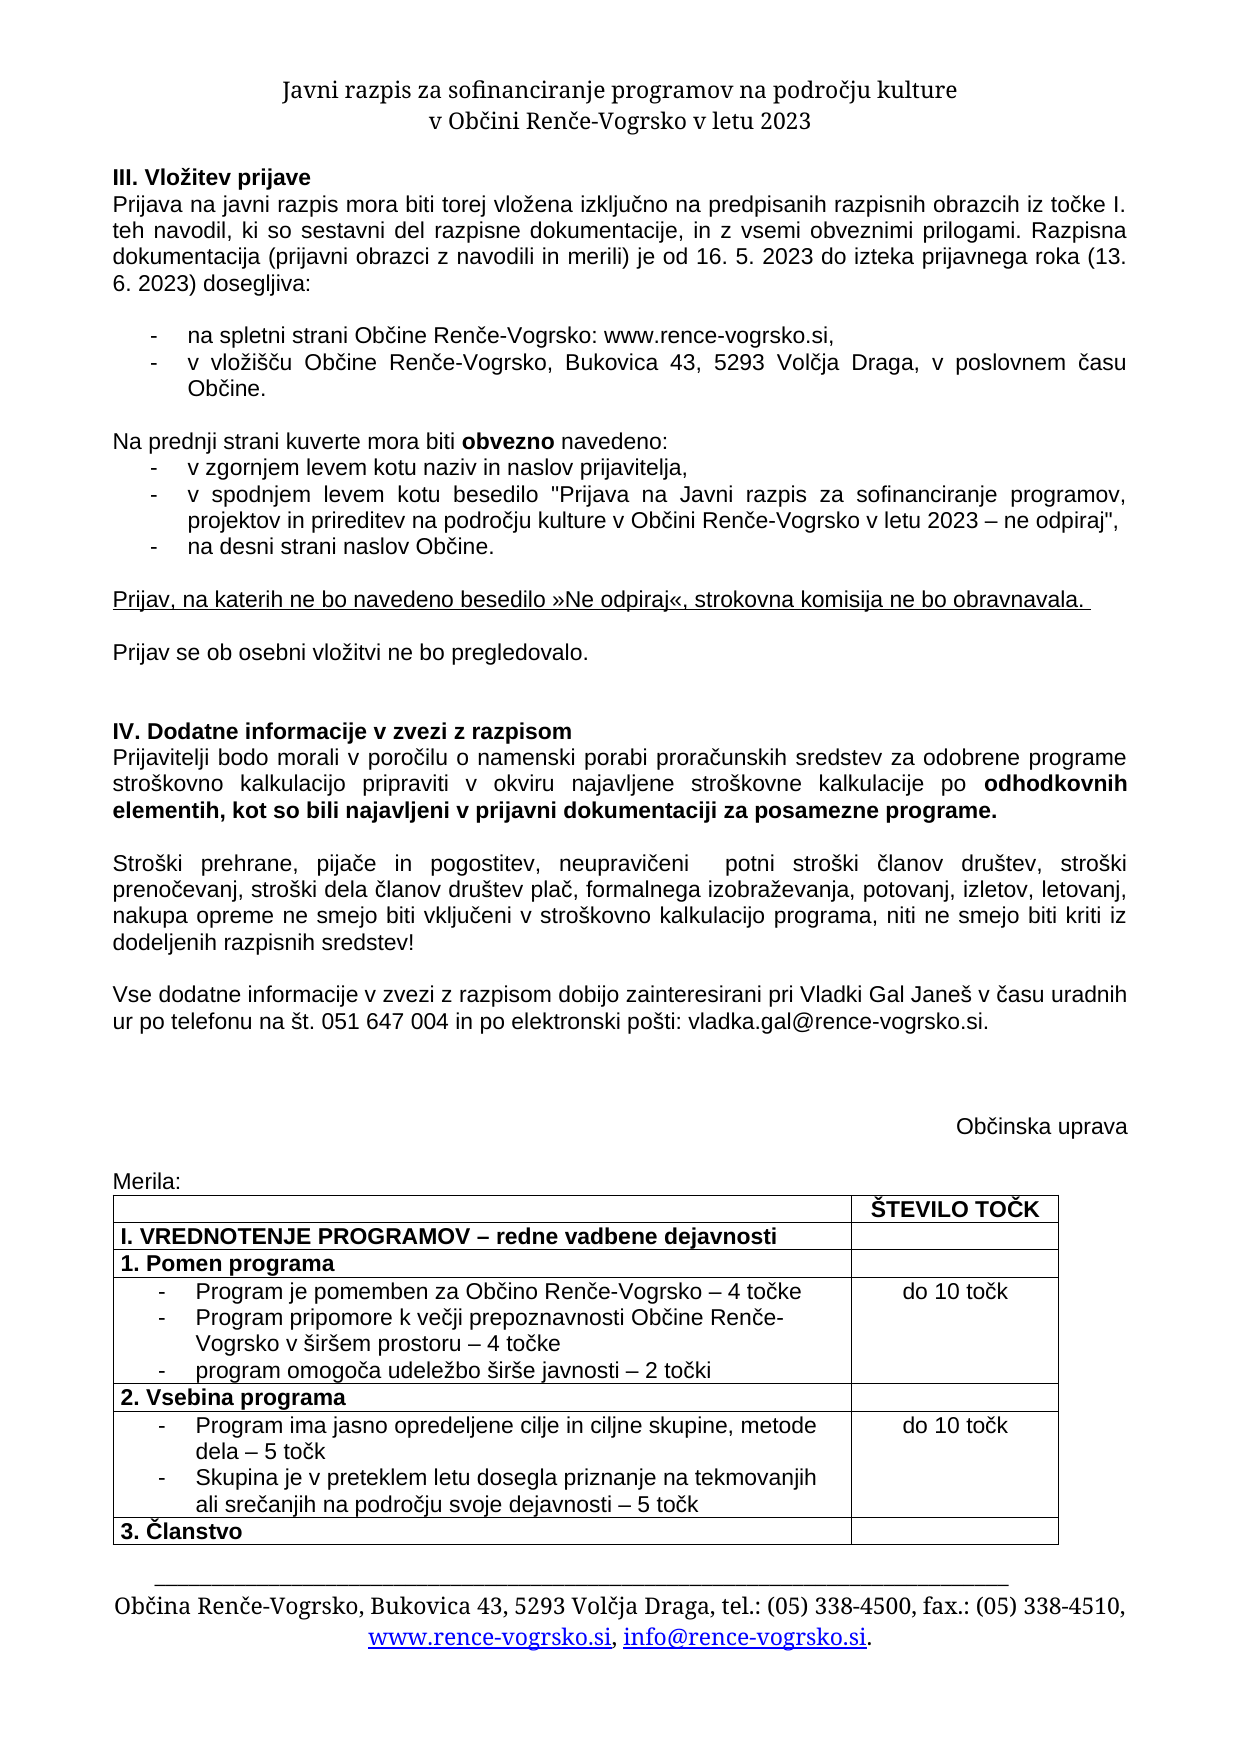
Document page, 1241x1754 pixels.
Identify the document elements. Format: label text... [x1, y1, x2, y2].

text Prijav se ob osebni vložitvi ne bo pregledovalo. [112, 639, 1128, 665]
text Občinska uprava [112, 1113, 1128, 1139]
table_header ŠTEVILO TOČK [852, 1196, 1058, 1222]
table_cell Program je pomemben za Občino Renče-Vogrsko – 4 točke Program pripomore k večji prepoznavnosti Občine Renče-Vogrsko v širšem prostoru – 4 točke program omogoča udeležbo širše javnosti – 2 točki [114, 1278, 851, 1383]
list na spletni strani Občine Renče-Vogrsko: www.rence-vogrsko.si, [150, 322, 1128, 349]
list v spodnjem levem kotu besedilo "Prijava na Javni razpis za sofinanciranje programov, projektov in prireditev na področju kulture v Občini Renče-Vogrsko v letu 2023 – ne odpiraj", [150, 481, 1128, 533]
table_cell 3. Članstvo [114, 1518, 851, 1544]
table_cell [852, 1223, 1058, 1249]
table_cell I. VREDNOTENJE PROGRAMOV – redne vadbene dejavnosti [114, 1223, 851, 1249]
text Vse dodatne informacije v zvezi z razpisom dobijo zainteresirani pri Vladki Gal Janeš v času uradnih ur po telefonu na št. 051 647 004 in po elektronski pošti: vladka.gal@rence-vogrsko.si. [112, 981, 1128, 1034]
table_cell Program ima jasno opredeljene cilje in ciljne skupine, metode dela – 5 točk Skupina je v preteklem letu dosegla priznanje na tekmovanjih ali srečanjih na področju svoje dejavnosti – 5 točk [114, 1412, 851, 1517]
table_cell [852, 1384, 1058, 1411]
table_cell 2. Vsebina programa [114, 1384, 851, 1411]
text Merila: [112, 1168, 1128, 1194]
text Prijava na javni razpis mora biti torej vložena izključno na predpisanih razpisnih obrazcih iz točke I. teh navodil, ki so sestavni del razpisne dokumentacije, in z vsemi obveznimi prilogami. Razpisna dokumentacija (prijavni obrazci z navodili in merili) je od 16. 5. 2023 do izteka prijavnega roka (13. 6. 2023) dosegljiva: [112, 191, 1128, 296]
text Prijavitelji bodo morali v poročilu o namenski porabi proračunskih sredstev za odobrene programe stroškovno kalkulacijo pripraviti v okviru najavljene stroškovne kalkulacije po odhodkovnih elementih, kot so bili najavljeni v prijavni dokumentaciji za posamezne programe. [112, 744, 1128, 823]
table_cell do 10 točk [852, 1412, 1058, 1517]
table_header [114, 1196, 851, 1222]
text Na prednji strani kuverte mora biti obvezno navedeno: [112, 428, 1128, 454]
table_cell [852, 1250, 1058, 1277]
list v zgornjem levem kotu naziv in naslov prijavitelja, [150, 454, 1128, 481]
text IV. Dodatne informacije v zvezi z razpisom [112, 718, 1128, 744]
table_cell do 10 točk [852, 1278, 1058, 1383]
list v vložišču Občine Renče-Vogrsko, Bukovica 43, 5293 Volčja Draga, v poslovnem času Občine. [150, 349, 1128, 401]
table_cell 1. Pomen programa [114, 1250, 851, 1277]
text Stroški prehrane, pijače in pogostitev, neupravičeni potni stroški članov društev, stroški prenočevanj, stroški dela članov društev plač, formalnega izobraževanja, potovanj, izletov, letovanj, nakupa opreme ne smejo biti vključeni v stroškovno kalkulacijo programa, niti ne smejo biti kriti iz dodeljenih razpisnih sredstev! [112, 849, 1128, 955]
text III. Vložitev prijave [112, 164, 1128, 191]
list na desni strani naslov Občine. [150, 533, 1128, 559]
table_cell [852, 1518, 1058, 1544]
text Prijav, na katerih ne bo navedeno besedilo »Ne odpiraj«, strokovna komisija ne bo obravnavala. [112, 586, 1128, 612]
